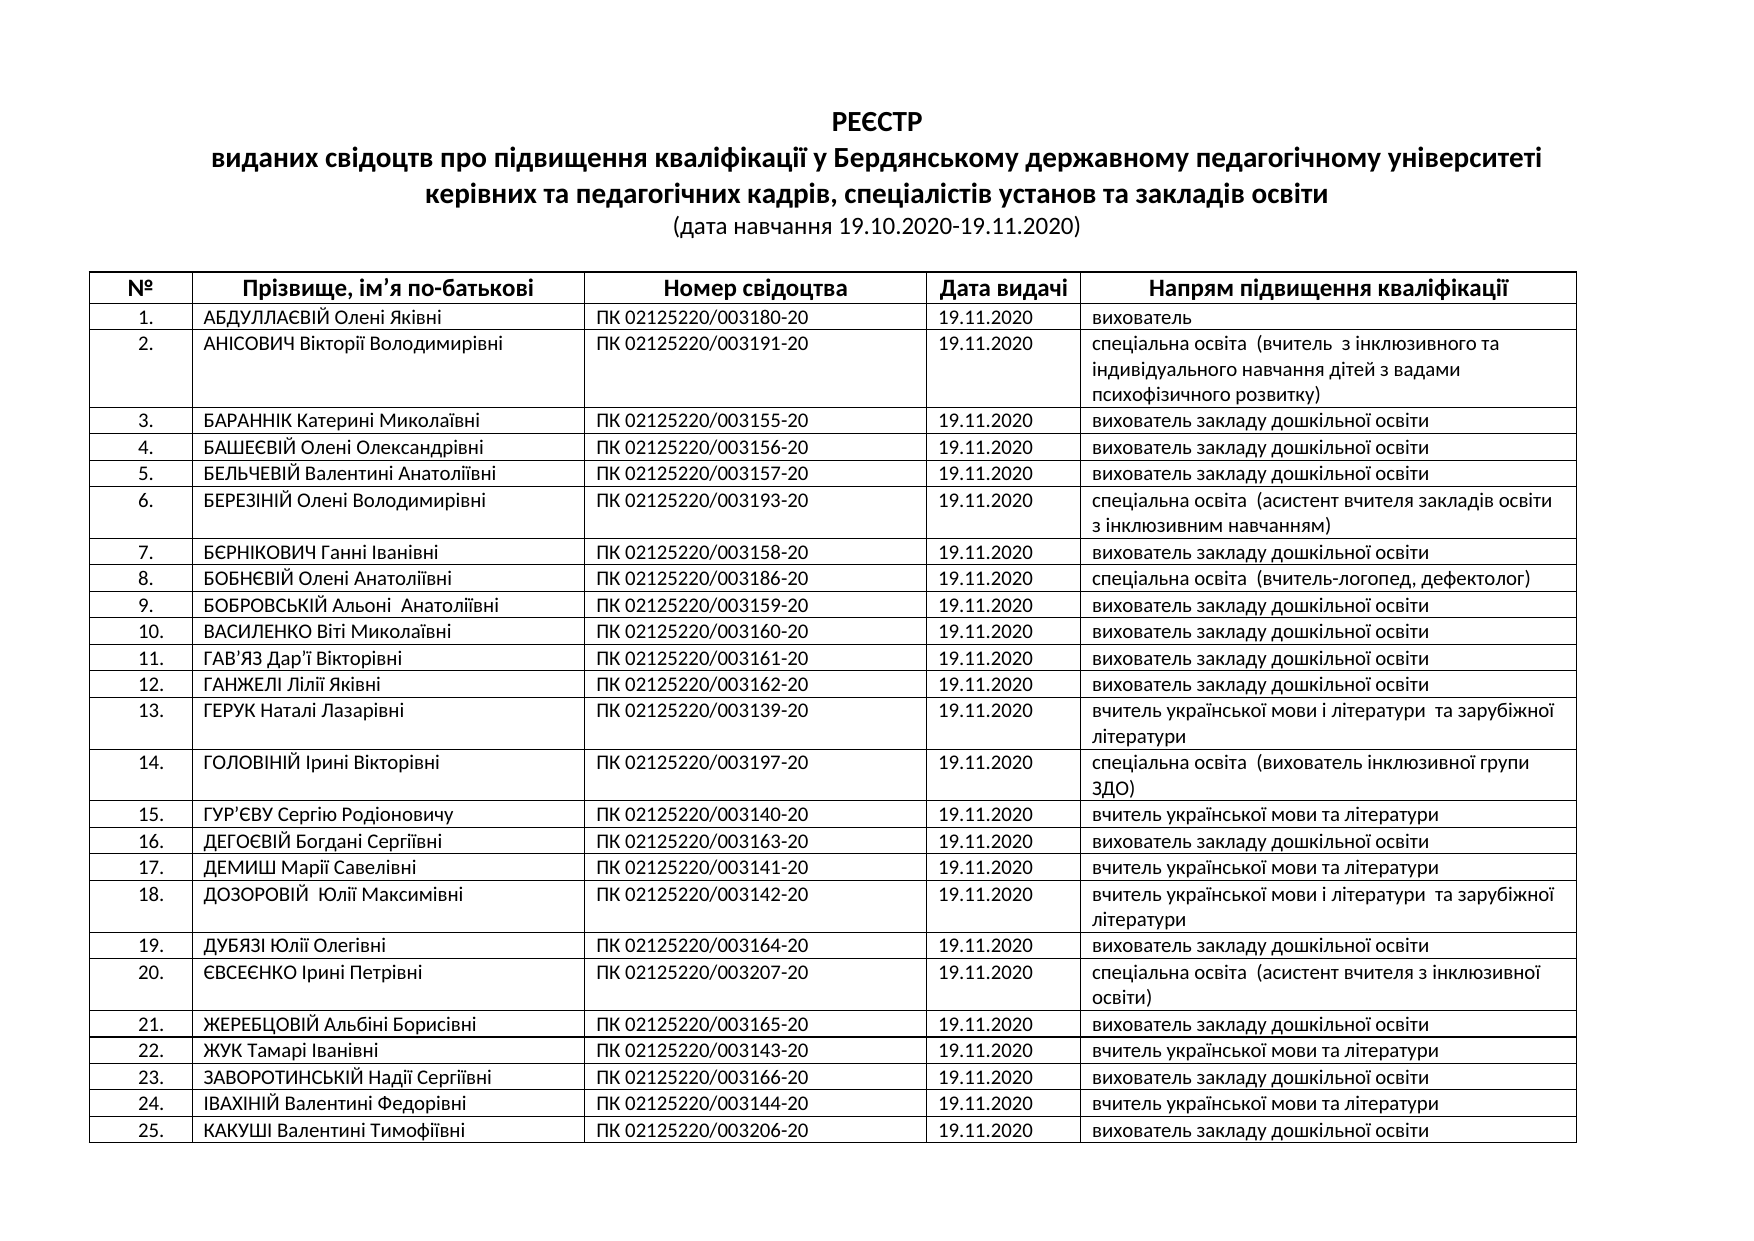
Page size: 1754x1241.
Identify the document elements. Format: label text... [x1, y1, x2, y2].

table_cell [90, 434, 192, 459]
table_cell 19.11.2020 [927, 1064, 1080, 1089]
table_cell 19.11.2020 [927, 801, 1080, 827]
table_cell БОБРОВСЬКІЙ Альоні Анатоліївні [193, 592, 584, 617]
table_cell [90, 592, 192, 617]
table_cell ПК 02125220/003166-20 [585, 1064, 926, 1089]
table_cell 19.11.2020 [927, 933, 1080, 958]
table_cell 19.11.2020 [927, 1038, 1080, 1063]
table_cell ПК 02125220/003159-20 [585, 592, 926, 617]
table_cell вихователь закладу дошкільної освіти [1081, 618, 1576, 644]
table_cell [90, 671, 192, 697]
table_cell ВАСИЛЕНКО Віті Миколаївні [193, 618, 584, 644]
table_cell 19.11.2020 [927, 959, 1080, 1010]
table_cell ІВАХІНІЙ Валентині Федорівні [193, 1090, 584, 1116]
table_cell вихователь закладу дошкільної освіти [1081, 1117, 1576, 1142]
table_cell ПК 02125220/003191-20 [585, 330, 926, 407]
table_cell ЗАВОРОТИНСЬКІЙ Надії Сергіївні [193, 1064, 584, 1089]
table_cell ДЕГОЄВІЙ Богдані Сергіївні [193, 828, 584, 853]
table_cell 19.11.2020 [927, 565, 1080, 591]
table_cell [90, 1117, 192, 1142]
table_cell [90, 959, 192, 1010]
table_cell вихователь закладу дошкільної освіти [1081, 592, 1576, 617]
table_cell 19.11.2020 [927, 592, 1080, 617]
table_cell [90, 304, 192, 329]
table_cell ПК 02125220/003161-20 [585, 645, 926, 670]
table_cell БОБНЄВІЙ Олені Анатоліївні [193, 565, 584, 591]
table_cell [90, 539, 192, 564]
table_cell ДОЗОРОВІЙ Юлії Максимівні [193, 881, 584, 932]
table_cell вчитель української мови і літератури та зарубіжної літератури [1081, 881, 1576, 932]
table_cell ПК 02125220/003156-20 [585, 434, 926, 459]
table_cell вихователь закладу дошкільної освіти [1081, 539, 1576, 564]
table_cell ПК 02125220/003143-20 [585, 1038, 926, 1063]
table_cell [90, 801, 192, 827]
table_cell КАКУШІ Валентині Тимофіївні [193, 1117, 584, 1142]
table_cell ЄВСЕЄНКО Ірині Петрівні [193, 959, 584, 1010]
table_cell 19.11.2020 [927, 671, 1080, 697]
table_cell [90, 330, 192, 407]
table_cell [90, 618, 192, 644]
table_cell 19.11.2020 [927, 330, 1080, 407]
table_cell 19.11.2020 [927, 434, 1080, 459]
table_cell ПК 02125220/003163-20 [585, 828, 926, 853]
table_cell ДЕМИШ Марії Савелівні [193, 854, 584, 880]
table_cell спеціальна освіта (вчитель з інклюзивного та індивідуального навчання дітей з вадами психофізичного розвитку) [1081, 330, 1576, 407]
table_cell [90, 645, 192, 670]
table_cell 19.11.2020 [927, 1011, 1080, 1036]
table_cell [90, 698, 192, 748]
table_cell ПК 02125220/003186-20 [585, 565, 926, 591]
table_cell 19.11.2020 [927, 881, 1080, 932]
table_cell 19.11.2020 [927, 487, 1080, 538]
table_cell вчитель української мови та літератури [1081, 801, 1576, 827]
text виданих свідоцтв про підвищення кваліфікації у Бердянському державному педагогічному університеті [88, 139, 1665, 175]
table_cell [90, 461, 192, 486]
table_cell АБДУЛЛАЄВІЙ Олені Яківні [193, 304, 584, 329]
table_cell ПК 02125220/003164-20 [585, 933, 926, 958]
table_cell 19.11.2020 [927, 461, 1080, 486]
table_cell 19.11.2020 [927, 1117, 1080, 1142]
table_cell ГЕРУК Наталі Лазарівні [193, 698, 584, 748]
table_cell [90, 487, 192, 538]
table_cell вихователь закладу дошкільної освіти [1081, 434, 1576, 459]
table_cell [90, 854, 192, 880]
table_cell [90, 1011, 192, 1036]
table_cell ПК 02125220/003207-20 [585, 959, 926, 1010]
table_cell спеціальна освіта (асистент вчителя закладів освіти з інклюзивним навчанням) [1081, 487, 1576, 538]
table_cell [90, 1038, 192, 1063]
table_header Номер свідоцтва [585, 273, 926, 303]
table_cell ЖУК Тамарі Іванівні [193, 1038, 584, 1063]
table_cell 19.11.2020 [927, 539, 1080, 564]
table_cell вчитель української мови та літератури [1081, 1090, 1576, 1116]
table_cell ГАВ’ЯЗ Дар’ї Вікторівні [193, 645, 584, 670]
table_cell ПК 02125220/003144-20 [585, 1090, 926, 1116]
table_header Напрям підвищення кваліфікації [1081, 273, 1576, 303]
text (дата навчання 19.10.2020-19.11.2020) [88, 210, 1665, 241]
table_cell ПК 02125220/003140-20 [585, 801, 926, 827]
table_header Прізвище, ім’я по-батькові [193, 273, 584, 303]
table_cell ПК 02125220/003162-20 [585, 671, 926, 697]
table_cell 19.11.2020 [927, 304, 1080, 329]
table_cell ПК 02125220/003142-20 [585, 881, 926, 932]
text керівних та педагогічних кадрів, спеціалістів установ та закладів освіти [88, 175, 1665, 210]
table_cell ПК 02125220/003139-20 [585, 698, 926, 748]
table_cell 19.11.2020 [927, 750, 1080, 800]
table_cell вихователь закладу дошкільної освіти [1081, 645, 1576, 670]
table_cell вихователь [1081, 304, 1576, 329]
table_cell ПК 02125220/003158-20 [585, 539, 926, 564]
table_cell спеціальна освіта (асистент вчителя з інклюзивної освіти) [1081, 959, 1576, 1010]
table_cell [90, 408, 192, 433]
table_cell 19.11.2020 [927, 408, 1080, 433]
table_cell [90, 750, 192, 800]
table_cell [90, 828, 192, 853]
table_cell ПК 02125220/003155-20 [585, 408, 926, 433]
table_cell 19.11.2020 [927, 618, 1080, 644]
table_cell БАШЕЄВІЙ Олені Олександрівні [193, 434, 584, 459]
table_cell [90, 1090, 192, 1116]
table_cell АНІСОВИЧ Вікторії Володимирівні [193, 330, 584, 407]
table_cell БЕЛЬЧЕВІЙ Валентині Анатоліївні [193, 461, 584, 486]
table_cell вчитель української мови та літератури [1081, 854, 1576, 880]
table_cell вихователь закладу дошкільної освіти [1081, 671, 1576, 697]
table_cell 19.11.2020 [927, 698, 1080, 748]
table_cell ЖЕРЕБЦОВІЙ Альбіні Борисівні [193, 1011, 584, 1036]
table_cell [90, 933, 192, 958]
table_cell вихователь закладу дошкільної освіти [1081, 1011, 1576, 1036]
table_cell ПК 02125220/003180-20 [585, 304, 926, 329]
table_cell ГОЛОВІНІЙ Ірині Вікторівні [193, 750, 584, 800]
table_cell [90, 1064, 192, 1089]
text РЕЄСТР [88, 103, 1665, 139]
table_cell ГАНЖЕЛІ Лілії Яківні [193, 671, 584, 697]
table_cell [90, 565, 192, 591]
table_cell спеціальна освіта (вихователь інклюзивної групи ЗДО) [1081, 750, 1576, 800]
table_cell БЕРЕЗІНІЙ Олені Володимирівні [193, 487, 584, 538]
table_cell спеціальна освіта (вчитель-логопед, дефектолог) [1081, 565, 1576, 591]
table_cell ПК 02125220/003197-20 [585, 750, 926, 800]
table_cell вихователь закладу дошкільної освіти [1081, 1064, 1576, 1089]
table_cell вчитель української мови та літератури [1081, 1038, 1576, 1063]
table_cell ПК 02125220/003160-20 [585, 618, 926, 644]
table_cell ПК 02125220/003193-20 [585, 487, 926, 538]
table_cell ПК 02125220/003157-20 [585, 461, 926, 486]
table_header № [90, 273, 192, 303]
table_cell ДУБЯЗІ Юлії Олегівні [193, 933, 584, 958]
table_cell 19.11.2020 [927, 645, 1080, 670]
table_cell вихователь закладу дошкільної освіти [1081, 408, 1576, 433]
table_cell вихователь закладу дошкільної освіти [1081, 933, 1576, 958]
table_cell вчитель української мови і літератури та зарубіжної літератури [1081, 698, 1576, 748]
table_cell вихователь закладу дошкільної освіти [1081, 828, 1576, 853]
table_cell [90, 881, 192, 932]
table_cell вихователь закладу дошкільної освіти [1081, 461, 1576, 486]
table_cell 19.11.2020 [927, 1090, 1080, 1116]
table_cell ПК 02125220/003165-20 [585, 1011, 926, 1036]
table_cell 19.11.2020 [927, 854, 1080, 880]
table_header Дата видачі [927, 273, 1080, 303]
table_cell ПК 02125220/003206-20 [585, 1117, 926, 1142]
table_cell ГУР’ЄВУ Сергію Родіоновичу [193, 801, 584, 827]
table_cell БЄРНІКОВИЧ Ганні Іванівні [193, 539, 584, 564]
table_cell 19.11.2020 [927, 828, 1080, 853]
table_cell БАРАННІК Катерині Миколаївні [193, 408, 584, 433]
table_cell ПК 02125220/003141-20 [585, 854, 926, 880]
